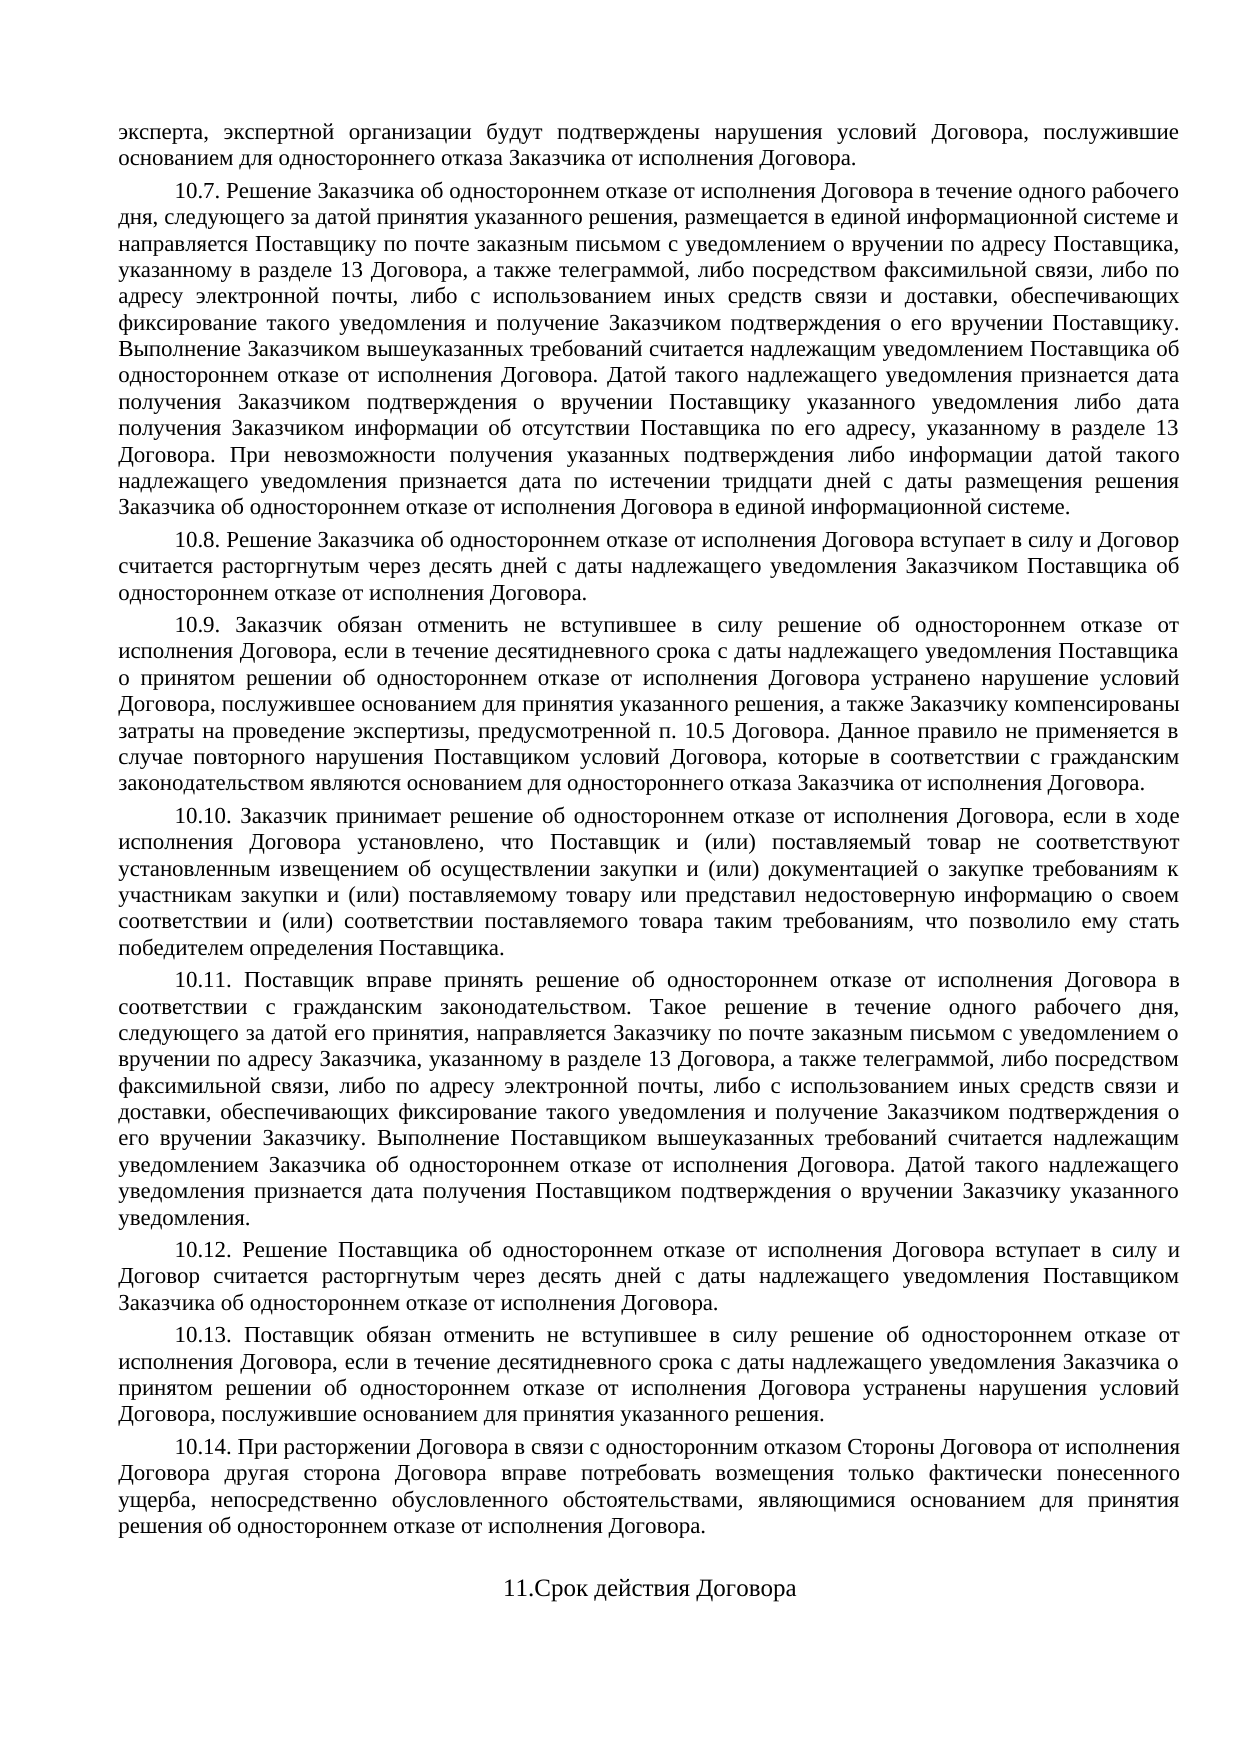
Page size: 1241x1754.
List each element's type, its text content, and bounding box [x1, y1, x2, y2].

text 10.13. Поставщик обязан отменить не вступившее в силу решение об одностороннем отказе от исполнения Договора, если в течение десятидневного срока с даты надлежащего уведомления Заказчика о принятом решении об одностороннем отказе от исполнения Договора устранены нарушения условий Договора, послужившие основанием для принятия указанного решения. [118, 1321, 1181, 1427]
text 10.12. Решение Поставщика об одностороннем отказе от исполнения Договора вступает в силу и Договор считается расторгнутым через десять дней с даты надлежащего уведомления Поставщиком Заказчика об одностороннем отказе от исполнения Договора. [118, 1236, 1181, 1315]
text 10.14. При расторжении Договора в связи с односторонним отказом Стороны Договора от исполнения Договора другая сторона Договора вправе потребовать возмещения только фактически понесенного ущерба, непосредственно обусловленного обстоятельствами, являющимися основанием для принятия решения об одностороннем отказе от исполнения Договора. [118, 1433, 1181, 1538]
text 10.10. Заказчик принимает решение об одностороннем отказе от исполнения Договора, если в ходе исполнения Договора установлено, что Поставщик и (или) поставляемый товар не соответствуют установленным извещением об осуществлении закупки и (или) документацией о закупке требованиям к участникам закупки и (или) поставляемому товару или представил недостоверную информацию о своем соответствии и (или) соответствии поставляемого товара таким требованиям, что позволило ему стать победителем определения Поставщика. [118, 802, 1181, 960]
text 10.8. Решение Заказчика об одностороннем отказе от исполнения Договора вступает в силу и Договор считается расторгнутым через десять дней с даты надлежащего уведомления Заказчиком Поставщика об одностороннем отказе от исполнения Договора. [118, 526, 1181, 605]
text 10.7. Решение Заказчика об одностороннем отказе от исполнения Договора в течение одного рабочего дня, следующего за датой принятия указанного решения, размещается в единой информационной системе и направляется Поставщику по почте заказным письмом с уведомлением о вручении по адресу Поставщика, указанному в разделе 13 Договора, а также телеграммой, либо посредством факсимильной связи, либо по адресу электронной почты, либо с использованием иных средств связи и доставки, обеспечивающих фиксирование такого уведомления и получение Заказчиком подтверждения о его вручении Поставщику. Выполнение Заказчиком вышеуказанных требований считается надлежащим уведомлением Поставщика об одностороннем отказе от исполнения Договора. Датой такого надлежащего уведомления признается дата получения Заказчиком подтверждения о вручении Поставщику указанного уведомления либо дата получения Заказчиком информации об отсутствии Поставщика по его адресу, указанному в разделе 13 Договора. При невозможности получения указанных подтверждения либо информации датой такого надлежащего уведомления признается дата по истечении тридцати дней с даты размещения решения Заказчика об одностороннем отказе от исполнения Договора в единой информационной системе. [118, 177, 1181, 520]
text 10.11. Поставщик вправе принять решение об одностороннем отказе от исполнения Договора в соответствии с гражданским законодательством. Такое решение в течение одного рабочего дня, следующего за датой его принятия, направляется Заказчику по почте заказным письмом с уведомлением о вручении по адресу Заказчика, указанному в разделе 13 Договора, а также телеграммой, либо посредством факсимильной связи, либо по адресу электронной почты, либо с использованием иных средств связи и доставки, обеспечивающих фиксирование такого уведомления и получение Заказчиком подтверждения о его вручении Заказчику. Выполнение Поставщиком вышеуказанных требований считается надлежащим уведомлением Заказчика об одностороннем отказе от исполнения Договора. Датой такого надлежащего уведомления признается дата получения Поставщиком подтверждения о вручении Заказчику указанного уведомления. [118, 966, 1181, 1230]
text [118, 118, 1181, 171]
text 11.Срок действия Договора [118, 1573, 1181, 1602]
text 10.9. Заказчик обязан отменить не вступившее в силу решение об одностороннем отказе от исполнения Договора, если в течение десятидневного срока с даты надлежащего уведомления Поставщика о принятом решении об одностороннем отказе от исполнения Договора устранено нарушение условий Договора, послужившее основанием для принятия указанного решения, а также Заказчику компенсированы затраты на проведение экспертизы, предусмотренной п. 10.5 Договора. Данное правило не применяется в случае повторного нарушения Поставщиком условий Договора, которые в соответствии с гражданским законодательством являются основанием для одностороннего отказа Заказчика от исполнения Договора. [118, 611, 1181, 796]
